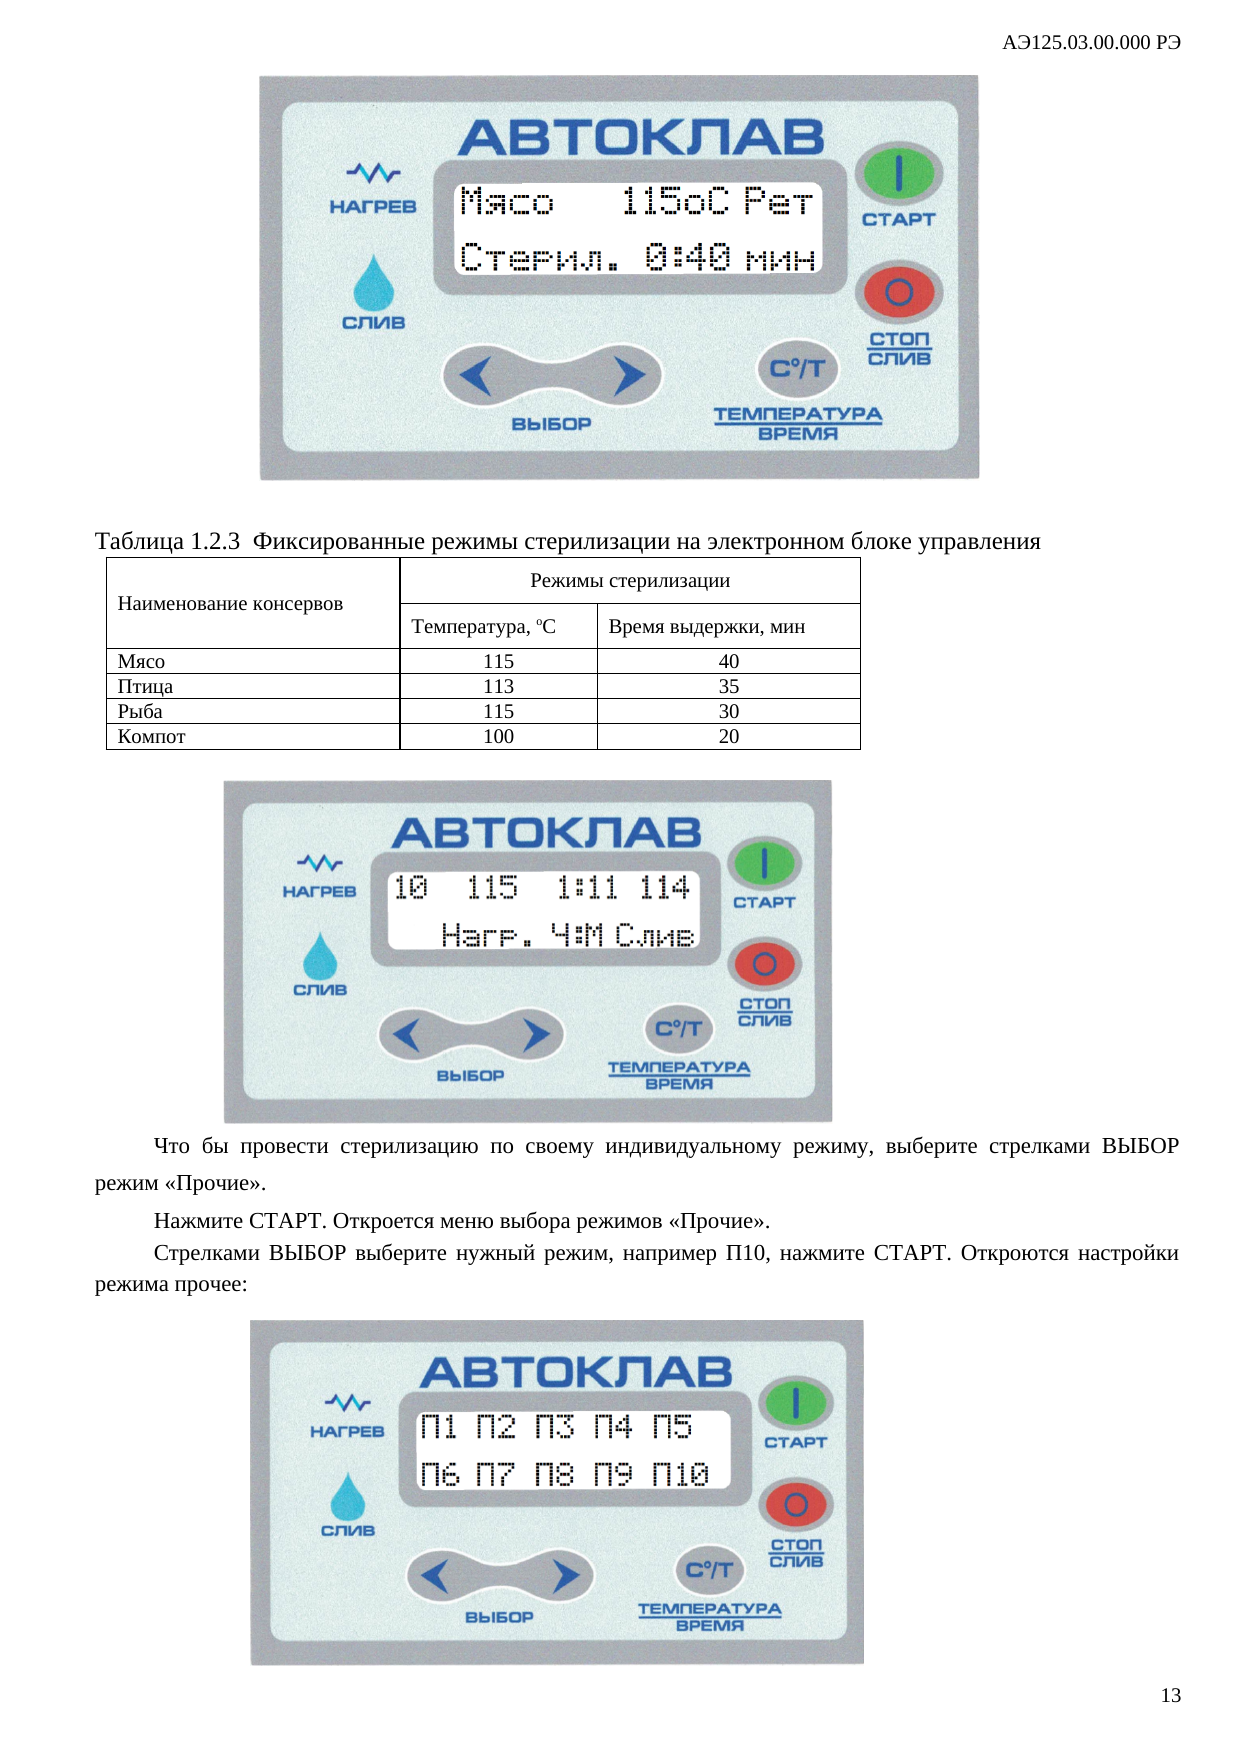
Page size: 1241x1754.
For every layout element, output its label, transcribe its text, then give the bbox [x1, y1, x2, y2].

table_cell 113 [401, 674, 597, 698]
table_header Режимы стерилизации [401, 558, 860, 603]
table_cell 35 [598, 674, 860, 698]
table_cell Птица [107, 674, 399, 698]
table_cell 30 [598, 699, 860, 723]
table_cell Рыба [107, 699, 399, 723]
table_cell 40 [598, 649, 860, 673]
table_cell Мясо [107, 649, 399, 673]
table_cell 20 [598, 724, 860, 748]
table_cell 115 [401, 649, 597, 673]
table_cell Время выдержки, мин [598, 604, 860, 648]
table_cell 100 [401, 724, 597, 748]
picture [259, 75, 980, 481]
table_cell Компот [107, 724, 399, 748]
table_cell 115 [401, 699, 597, 723]
text Стрелками ВЫБОР выберите нужный режим, например П10, нажмите СТАРТ. Откроются настройки режима прочее: [94, 1236, 1181, 1298]
picture [223, 780, 833, 1124]
text Нажмите СТАРТ. Откроется меню выбора режимов «Прочие». [154, 1198, 1181, 1236]
table_cell Температура, оС [401, 604, 597, 648]
picture [250, 1320, 864, 1666]
text Таблица 1.2.3 Фиксированные режимы стерилизации на электронном блоке управления [94, 520, 1181, 557]
table_header Наименование консервов [107, 558, 399, 648]
